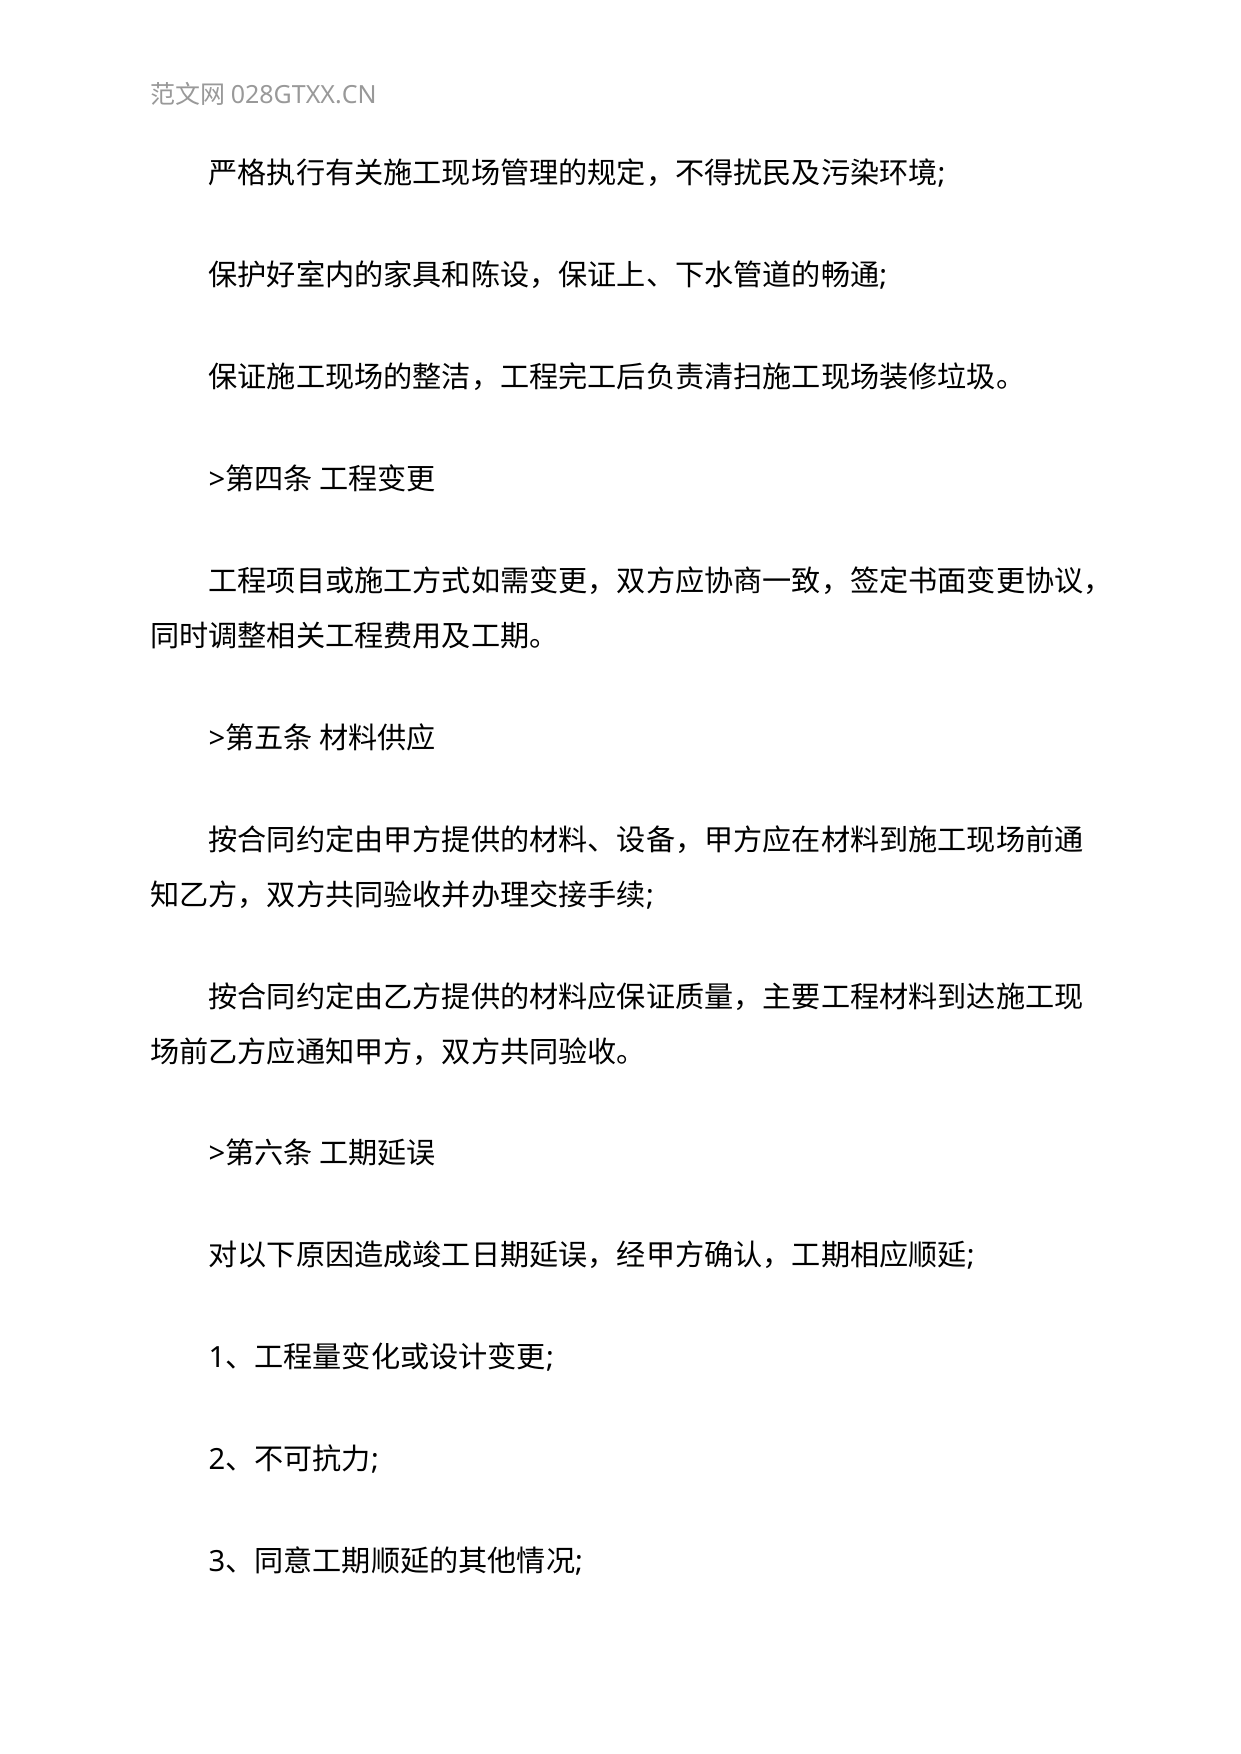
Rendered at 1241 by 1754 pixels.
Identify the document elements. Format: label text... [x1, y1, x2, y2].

text >第六条 工期延误 [150, 1130, 1090, 1172]
text 2、不可抗力; [150, 1436, 1090, 1478]
text 工程项目或施工方式如需变更，双方应协商一致，签定书面变更协议，同时调整相关工程费用及工期。 [150, 558, 1090, 655]
text 严格执行有关施工现场管理的规定，不得扰民及污染环境; [150, 150, 1090, 192]
text >第四条 工程变更 [150, 456, 1090, 498]
text 保证施工现场的整洁，工程完工后负责清扫施工现场装修垃圾。 [150, 354, 1090, 396]
text 3、同意工期顺延的其他情况; [150, 1538, 1090, 1580]
text 按合同约定由乙方提供的材料应保证质量，主要工程材料到达施工现场前乙方应通知甲方，双方共同验收。 [150, 973, 1090, 1070]
text 按合同约定由甲方提供的材料、设备，甲方应在材料到施工现场前通知乙方，双方共同验收并办理交接手续; [150, 816, 1090, 914]
text >第五条 材料供应 [150, 714, 1090, 757]
text 对以下原因造成竣工日期延误，经甲方确认，工期相应顺延; [150, 1232, 1090, 1274]
text 1、工程量变化或设计变更; [150, 1334, 1090, 1376]
text 保护好室内的家具和陈设，保证上、下水管道的畅通; [150, 252, 1090, 294]
